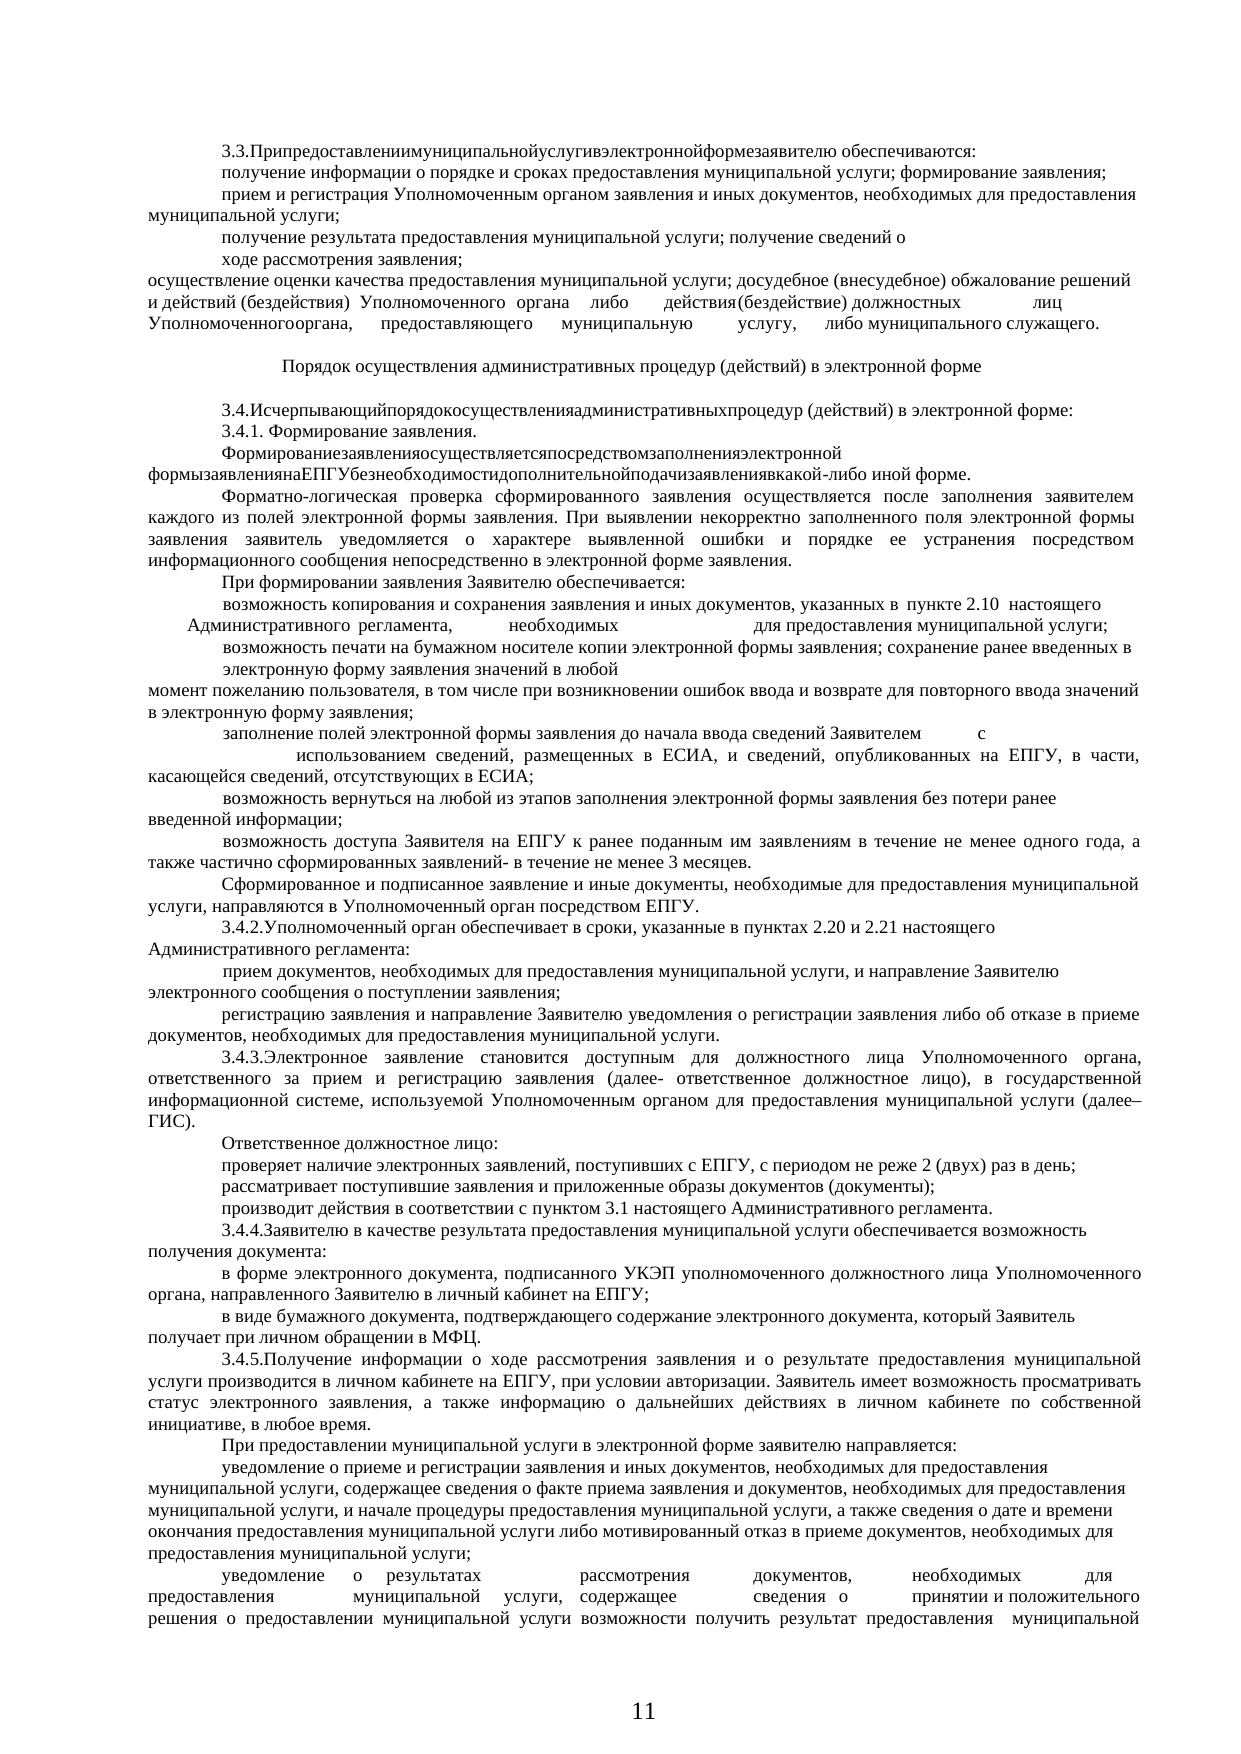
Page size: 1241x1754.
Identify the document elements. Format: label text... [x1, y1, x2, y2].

text возможность печати на бумажном носителе копии электронной формы заявления; сохранение ранее введенных в электронную форму заявления значений в любой [223, 636, 1143, 679]
text рассматривает поступившие заявления и приложенные образы документов (документы); [148, 1175, 1144, 1197]
text осуществление оценки качества предоставления муниципальной услуги; досудебное (внесудебное) обжалование решений и действий (бездействия) Уполномоченного органа либо действия (бездействие) должностных лиц Уполномоченного органа, предоставляющего муниципальную услугу, либо муниципального служащего. [148, 269, 1145, 334]
text в виде бумажного документа, подтверждающего содержание электронного документа, который Заявитель получает при личном обращении в МФЦ. [148, 1305, 1146, 1348]
text Форматно-логическая проверка сформированного заявления осуществляется после заполнения заявителем каждого из полей электронной формы заявления. При выявлении некорректно заполненного поля электронной формы заявления заявитель уведомляется о характере выявленной ошибки и порядке ее устранения посредством информационного сообщения непосредственно в электронной форме заявления. [148, 485, 1134, 571]
text возможность вернуться на любой из этапов заполнения электронной формы заявления без потери ранее введенной информации; [148, 787, 1144, 830]
text получение информации о порядке и сроках предоставления муниципальной услуги; формирование заявления; [221, 161, 1142, 183]
text возможность копирования и сохранения заявления и иных документов, указанных в пункте 2.10 настоящего Административного регламента, необходимых для предоставления муниципальной услуги; [148, 593, 1138, 636]
text возможность доступа Заявителя на ЕПГУ к ранее поданным им заявлениям в течение не менее одного года, а также частично сформированных заявлений- в течение не менее 3 месяцев. [148, 830, 1140, 873]
text в форме электронного документа, подписанного УКЭП уполномоченного должностного лица Уполномоченного органа, направленного Заявителю в личный кабинет на ЕПГУ; [148, 1262, 1141, 1305]
text заполнение полей электронной формы заявления до начала ввода сведений Заявителем с использованием сведений, размещенных в ЕСИА, и сведений, опубликованных на ЕПГУ, в части, касающейся сведений, отсутствующих в ЕСИА; [148, 722, 1139, 787]
text При формировании заявления Заявителю обеспечивается: [221, 571, 1142, 593]
text прием и регистрация Уполномоченным органом заявления и иных документов, необходимых для предоставления муниципальной услуги; [148, 183, 1144, 226]
text 3.4.Исчерпывающийпорядокосуществленияадминистративныхпроцедур (действий) в электронной форме: [148, 398, 1137, 420]
text проверяет наличие электронных заявлений, поступивших с ЕПГУ, с периодом не реже 2 (двух) раз в день; [148, 1153, 1143, 1175]
text При предоставлении муниципальной услуги в электронной форме заявителю направляется: [148, 1434, 1069, 1456]
text Формированиезаявленияосуществляетсяпосредствомзаполненияэлектронной формызаявлениянаЕПГУбезнеобходимостидополнительнойподачизаявлениявкакой-либо иной форме. [148, 442, 1142, 485]
text получение результата предоставления муниципальной услуги; получение сведений о ходе рассмотрения заявления; [221, 226, 912, 269]
text Сформированное и подписанное заявление и иные документы, необходимые для предоставления муниципальной услуги, направляются в Уполномоченный орган посредством ЕПГУ. [148, 873, 1139, 916]
text 3.4.4.Заявителю в качестве результата предоставления муниципальной услуги обеспечивается возможность получения документа: [148, 1218, 1143, 1262]
text 3.4.5.Получение информации о ходе рассмотрения заявления и о результате предоставления муниципальной услуги производится в личном кабинете на ЕПГУ, при условии авторизации. Заявитель имеет возможность просматривать статус электронного заявления, а также информацию о дальнейших действиях в личном кабинете по собственной инициативе, в любое время. [148, 1348, 1141, 1434]
text регистрацию заявления и направление Заявителю уведомления о регистрации заявления либо об отказе в приеме документов, необходимых для предоставления муниципальной услуги. [148, 1003, 1140, 1046]
text 3.3.Припредоставлениимуниципальнойуслугивэлектроннойформезаявителю обеспечиваются: [148, 140, 1143, 161]
text уведомление о приеме и регистрации заявления и иных документов, необходимых для предоставления муниципальной услуги, содержащее сведения о факте приема заявления и документов, необходимых для предоставления муниципальной услуги, и начале процедуры предоставления муниципальной услуги, а также сведения о дате и времени окончания предоставления муниципальной услуги либо мотивированный отказ в приеме документов, необходимых для предоставления муниципальной услуги; [148, 1456, 1144, 1563]
text Порядок осуществления административных процедур (действий) в электронной форме [282, 355, 1001, 377]
text момент пожеланию пользователя, в том числе при возникновении ошибок ввода и возврате для повторного ввода значений в электронную форму заявления; [148, 679, 1144, 722]
text Ответственное должностное лицо: [221, 1132, 1142, 1153]
text 3.4.3.Электронное заявление становится доступным для должностного лица Уполномоченного органа, ответственного за прием и регистрацию заявления (далее- ответственное должностное лицо), в государственной информационной системе, используемой Уполномоченным органом для предоставления муниципальной услуги (далее– ГИС). [148, 1046, 1142, 1132]
text производит действия в соответствии с пунктом 3.1 настоящего Административного регламента. [148, 1197, 1144, 1218]
text 3.4.1. Формирование заявления. [221, 420, 1142, 442]
text прием документов, необходимых для предоставления муниципальной услуги, и направление Заявителю электронного сообщения о поступлении заявления; [148, 959, 1144, 1003]
text 3.4.2.Уполномоченный орган обеспечивает в сроки, указанные в пунктах 2.20 и 2.21 настоящего Административного регламента: [148, 916, 1144, 959]
